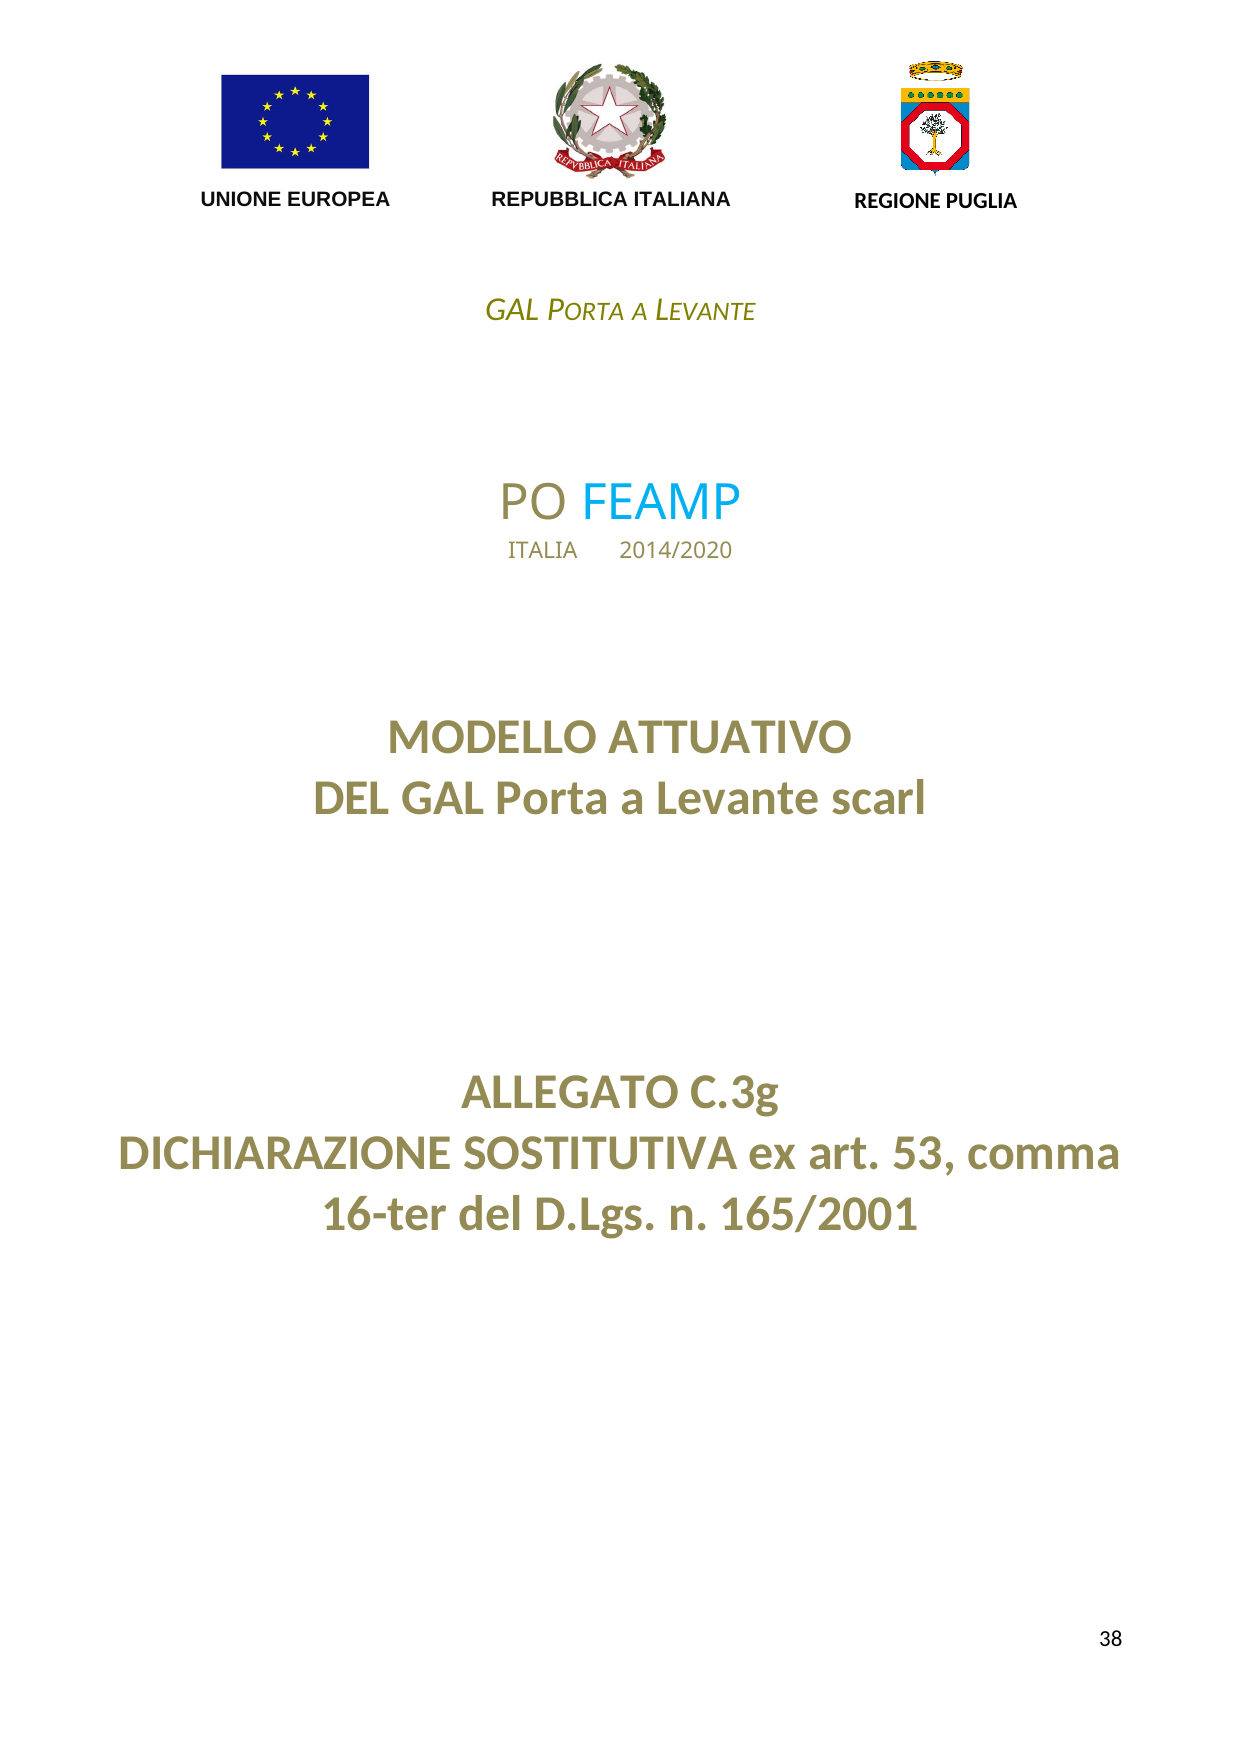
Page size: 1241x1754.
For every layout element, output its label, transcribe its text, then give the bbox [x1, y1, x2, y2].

picture [829, 56, 1043, 187]
text PO FEAMP [118, 466, 1122, 534]
text MODELLO ATTUATIVO [118, 705, 1122, 766]
text ITALIA 2014/2020 [118, 534, 1122, 565]
picture [548, 58, 674, 184]
text DEL GAL Porta a Levante scarl [118, 766, 1122, 827]
text ALLEGATO C.3g [118, 1060, 1122, 1121]
picture [218, 72, 372, 171]
text DICHIARAZIONE SOSTITUTIVA ex art. 53, comma 16-ter del D.Lgs. n. 165/2001 [118, 1121, 1122, 1243]
text GAL Porta a Levante [118, 287, 1122, 328]
